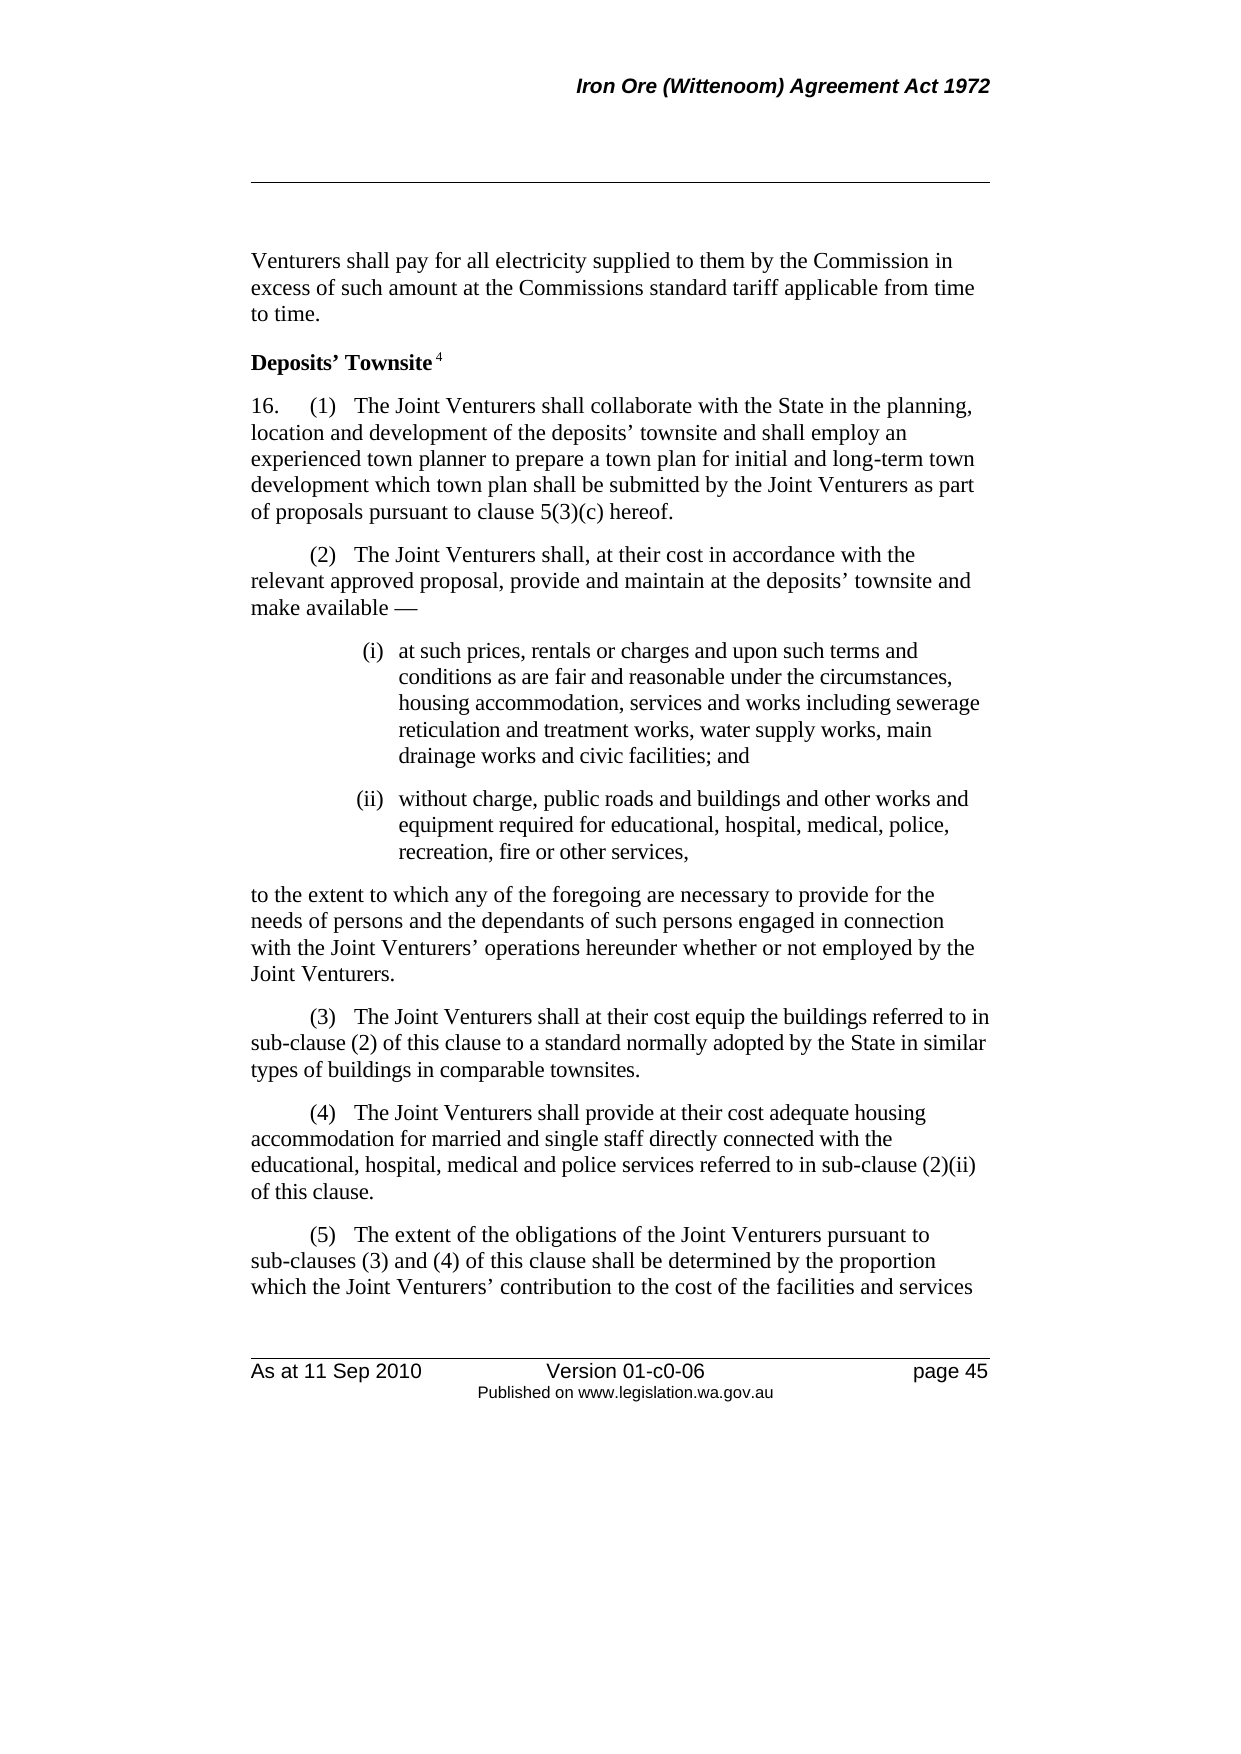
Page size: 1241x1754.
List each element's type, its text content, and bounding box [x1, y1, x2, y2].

text (i) at such prices, rentals or charges and upon such terms and conditions as are fair and reasonable under the circumstances, housing accommodation, services and works including sewerage reticulation and treatment works, water supply works, main drainage works and civic facilities; and [251, 637, 990, 768]
text to the extent to which any of the foregoing are necessary to provide for the needs of persons and the dependants of such persons engaged in connection with the Joint Venturers’ operations hereunder whether or not employed by the Joint Venturers. [251, 881, 990, 986]
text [251, 247, 990, 327]
text 16. (1) The Joint Venturers shall collaborate with the State in the planning, location and development of the deposits’ townsite and shall employ an experienced town planner to prepare a town plan for initial and long-term town development which town plan shall be submitted by the Joint Venturers as part of proposals pursuant to clause 5(3)(c) hereof. [251, 392, 990, 524]
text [251, 1221, 990, 1300]
text (4) The Joint Venturers shall provide at their cost adequate housing accommodation for married and single staff directly connected with the educational, hospital, medical and police services referred to in sub-clause (2)(ii) of this clause. [251, 1099, 990, 1204]
text Deposits’ Townsite 4 [251, 349, 990, 376]
text (2) The Joint Venturers shall, at their cost in accordance with the relevant approved proposal, provide and maintain at the deposits’ townsite and make available — [251, 541, 990, 620]
text (3) The Joint Venturers shall at their cost equip the buildings referred to in sub-clause (2) of this clause to a standard normally adopted by the State in similar types of buildings in comparable townsites. [251, 1003, 990, 1082]
text (ii) without charge, public roads and buildings and other works and equipment required for educational, hospital, medical, police, recreation, fire or other services, [251, 785, 990, 864]
